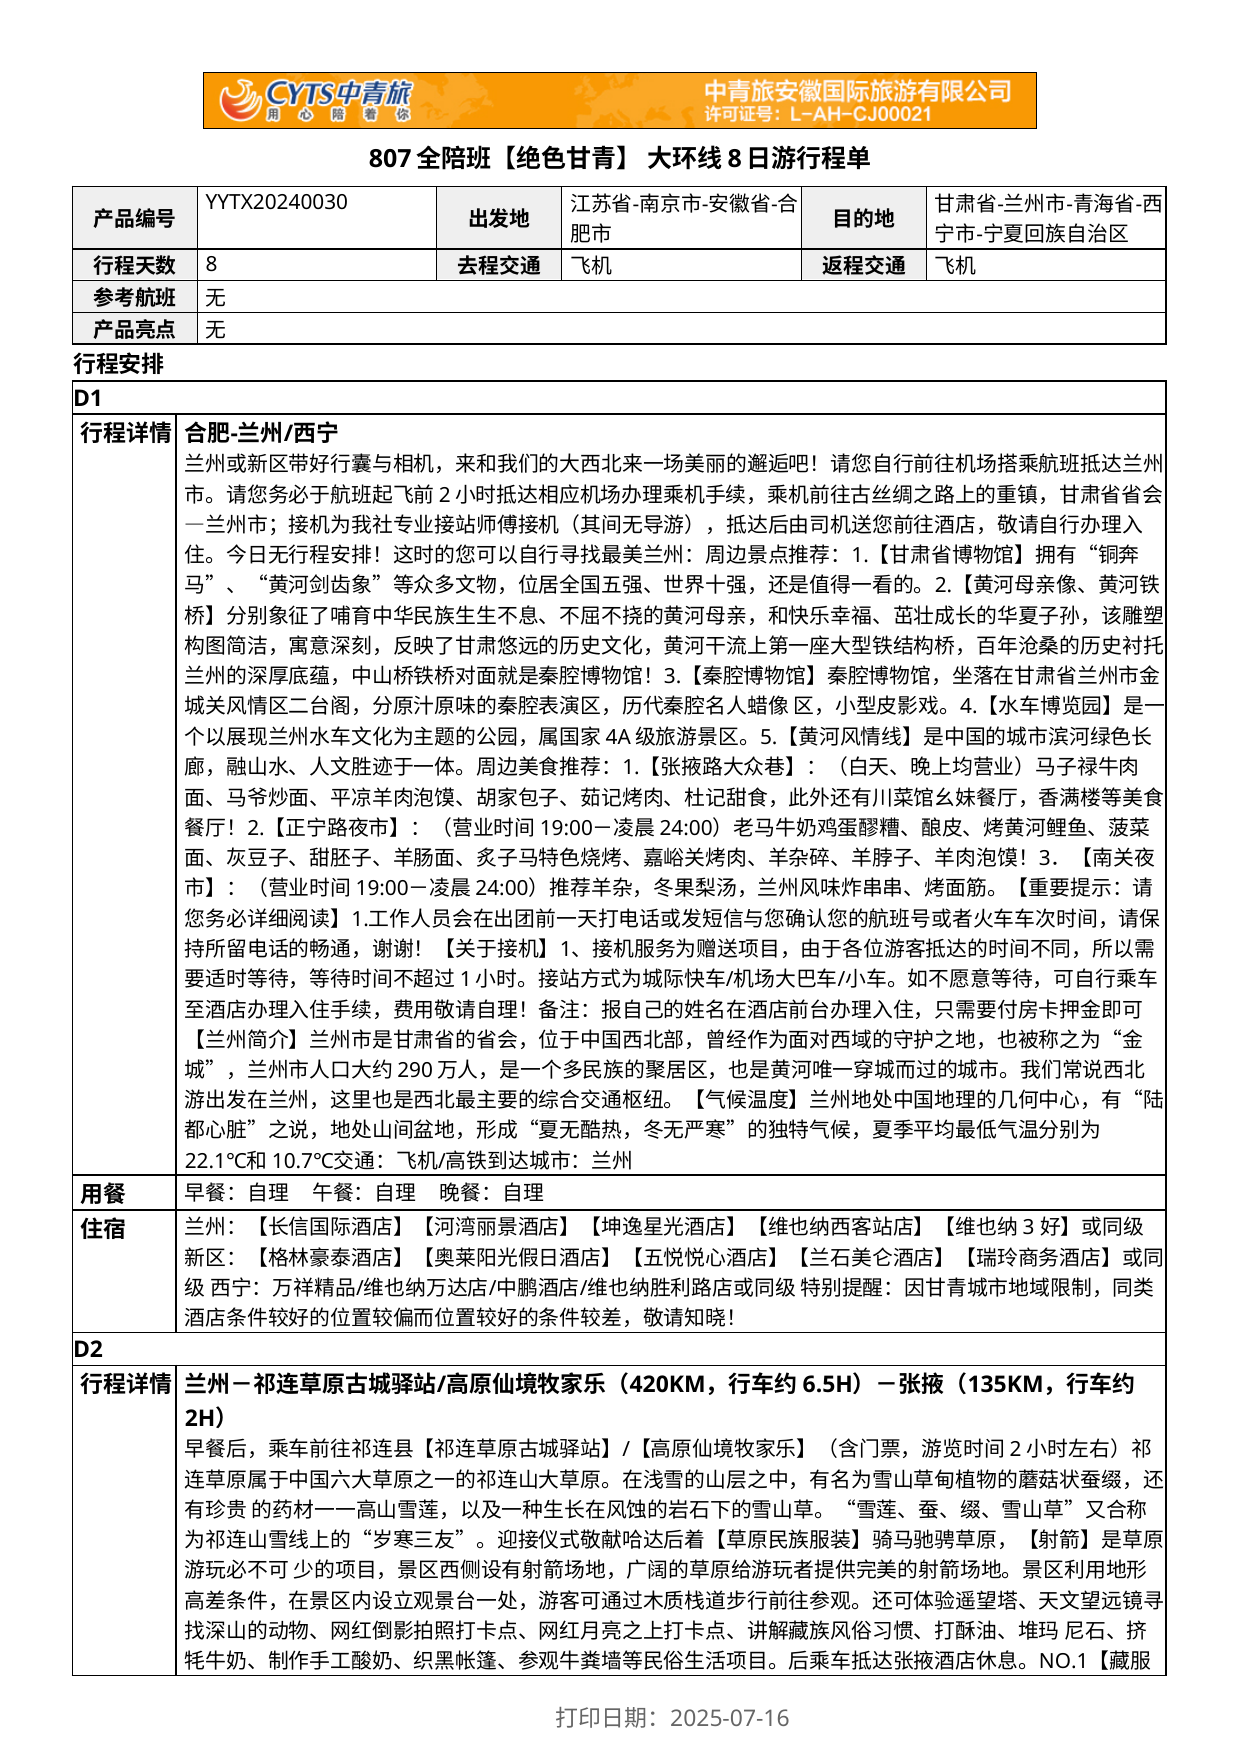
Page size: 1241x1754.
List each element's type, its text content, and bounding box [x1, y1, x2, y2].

table_cell 无 [198, 313, 1165, 343]
table_cell 行程详情 [73, 415, 175, 1174]
table_header YYTX20240030 [198, 187, 436, 248]
table_cell 无 [198, 281, 1165, 311]
picture [204, 73, 1036, 128]
table_cell 参考航班 [73, 281, 197, 311]
table_cell 用餐 [73, 1176, 175, 1209]
table_cell 8 [198, 250, 436, 279]
table_cell D2 [73, 1333, 1165, 1364]
text 行程安排 [73, 346, 1167, 379]
table_header 目的地 [802, 187, 926, 248]
table_cell 早餐：自理 午餐：自理 晚餐：自理 [177, 1176, 1165, 1209]
table_cell 兰州：【长信国际酒店】【河湾丽景酒店】【坤逸星光酒店】【维也纳西客站店】【维也纳 3 好】或同级 新区：【格林豪泰酒店】【奥莱阳光假日酒店】【五悦悦心酒店】【兰石美仑酒店】【瑞玲商务酒店】或同级 [177, 1211, 1165, 1332]
table_cell 住宿 [73, 1211, 175, 1332]
table_cell 行程天数 [73, 250, 197, 279]
table_header 产品编号 [73, 187, 197, 248]
table_cell 返程交通 [802, 250, 926, 279]
table_header 江苏省-南京市-安徽省-合肥市 [562, 187, 801, 248]
table_cell 飞机 [562, 250, 801, 279]
table_cell 飞机 [927, 250, 1165, 279]
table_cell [177, 1366, 1165, 1674]
table_cell 合肥-兰州/西宁 兰州或新区 [177, 415, 1165, 1174]
table_header 出发地 [437, 187, 561, 248]
table_cell 行程详情 [73, 1366, 175, 1674]
table_header D1 [73, 382, 1165, 413]
text 807全陪班【绝色甘青】 大环线8日游行程单 [73, 139, 1167, 175]
table_cell 产品亮点 [73, 313, 197, 343]
table_cell 去程交通 [437, 250, 561, 279]
table_header 甘肃省-兰州市-青海省-西宁市-宁夏回族自治区 [927, 187, 1165, 248]
